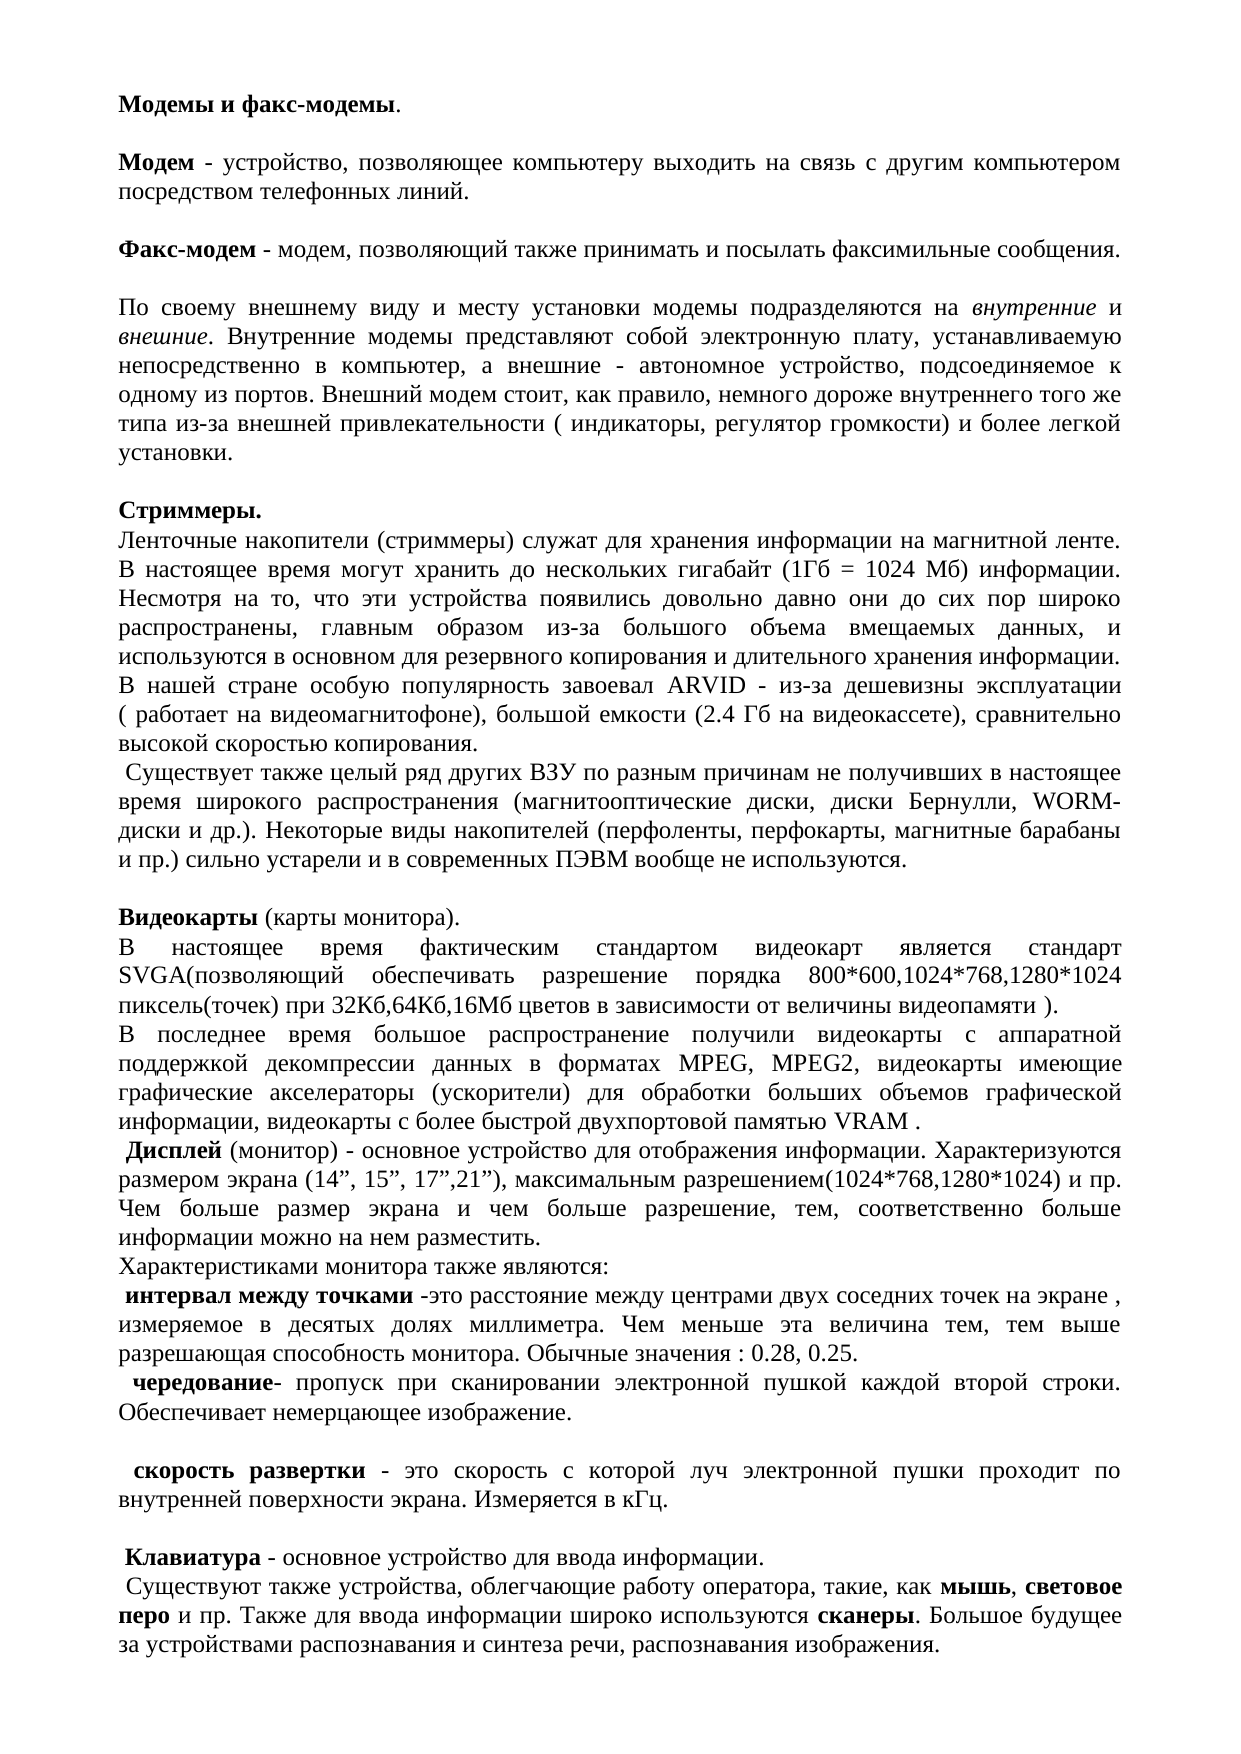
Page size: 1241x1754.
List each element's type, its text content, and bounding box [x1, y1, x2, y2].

text В последнее время большое распространение получили видеокарты с аппаратной поддержкой декомпрессии данных в форматах MPEG, MPEG2, видеокарты имеющие графические акселераторы (ускорители) для обработки больших объемов графической информации, видеокарты с более быстрой двухпортовой памятью VRAM . [118, 1018, 1122, 1135]
text чередование- пропуск при сканировании электронной пушкой каждой второй строки. Обеспечивает немерцающее изображение. [118, 1367, 1122, 1425]
text Характеристиками монитора также являются: [118, 1251, 1122, 1280]
text Дисплей (монитор) - основное устройство для отображения информации. Характеризуются размером экрана (14”, 15”, 17”,21”), максимальным разрешением(1024*768,1280*1024) и пр. Чем больше размер экрана и чем больше разрешение, тем, соответственно больше информации можно на нем разместить. [118, 1135, 1122, 1251]
text В настоящее время фактическим стандартом видеокарт является стандарт SVGA(позволяющий обеспечивать разрешение порядка 800*600,1024*768,1280*1024 пиксель(точек) при 32Кб,64Кб,16Мб цветов в зависимости от величины видеопамяти ). [118, 931, 1122, 1018]
text Существуют также устройства, облегчающие работу оператора, такие, как мышь, световое перо и пр. Также для ввода информации широко используются сканеры. Большое будущее за устройствами распознавания и синтеза речи, распознавания изображения. [118, 1571, 1122, 1658]
text Модем - устройство, позволяющее компьютеру выходить на связь с другим компьютером посредством телефонных линий. [118, 147, 1122, 205]
text Видеокарты (карты монитора). [118, 902, 1122, 931]
text Факс-модем - модем, позволяющий также принимать и посылать факсимильные сообщения. [118, 234, 1122, 263]
text По своему внешнему виду и месту установки модемы подразделяются на внутренние и внешние. Внутренние модемы представляют собой электронную плату, устанавливаемую непосредственно в компьютер, а внешние - автономное устройство, подсоединяемое к одному из портов. Внешний модем стоит, как правило, немного дороже внутреннего того же типа из-за внешней привлекательности ( индикаторы, регулятор громкости) и более легкой установки. [118, 292, 1122, 466]
text скорость развертки - это скорость с которой луч электронной пушки проходит по внутренней поверхности экрана. Измеряется в кГц. [118, 1454, 1122, 1513]
text интервал между точками -это расстояние между центрами двух соседних точек на экране , измеряемое в десятых долях миллиметра. Чем меньше эта величина тем, тем выше разрешающая способность монитора. Обычные значения : 0.28, 0.25. [118, 1280, 1122, 1367]
text Существует также целый ряд других ВЗУ по разным причинам не получивших в настоящее время широкого распространения (магнитооптические диски, диски Бернулли, WORM-диски и др.). Некоторые виды накопителей (перфоленты, перфокарты, магнитные барабаны и пр.) сильно устарели и в современных ПЭВМ вообще не используются. [118, 757, 1122, 873]
text Модемы и факс-модемы. [118, 88, 1122, 118]
text Стриммеры. [118, 495, 1122, 524]
text Ленточные накопители (стриммеры) служат для хранения информации на магнитной ленте. В настоящее время могут хранить до нескольких гигабайт (1Гб = 1024 Мб) информации. Несмотря на то, что эти устройства появились довольно давно они до сих пор широко распространены, главным образом из-за большого объема вмещаемых данных, и используются в основном для резервного копирования и длительного хранения информации. В нашей стране особую популярность завоевал ARVID - из-за дешевизны эксплуатации ( работает на видеомагнитофоне), большой емкости (2.4 Гб на видеокассете), сравнительно высокой скоростью копирования. [118, 524, 1122, 757]
text Клавиатура - основное устройство для ввода информации. [118, 1542, 1122, 1571]
